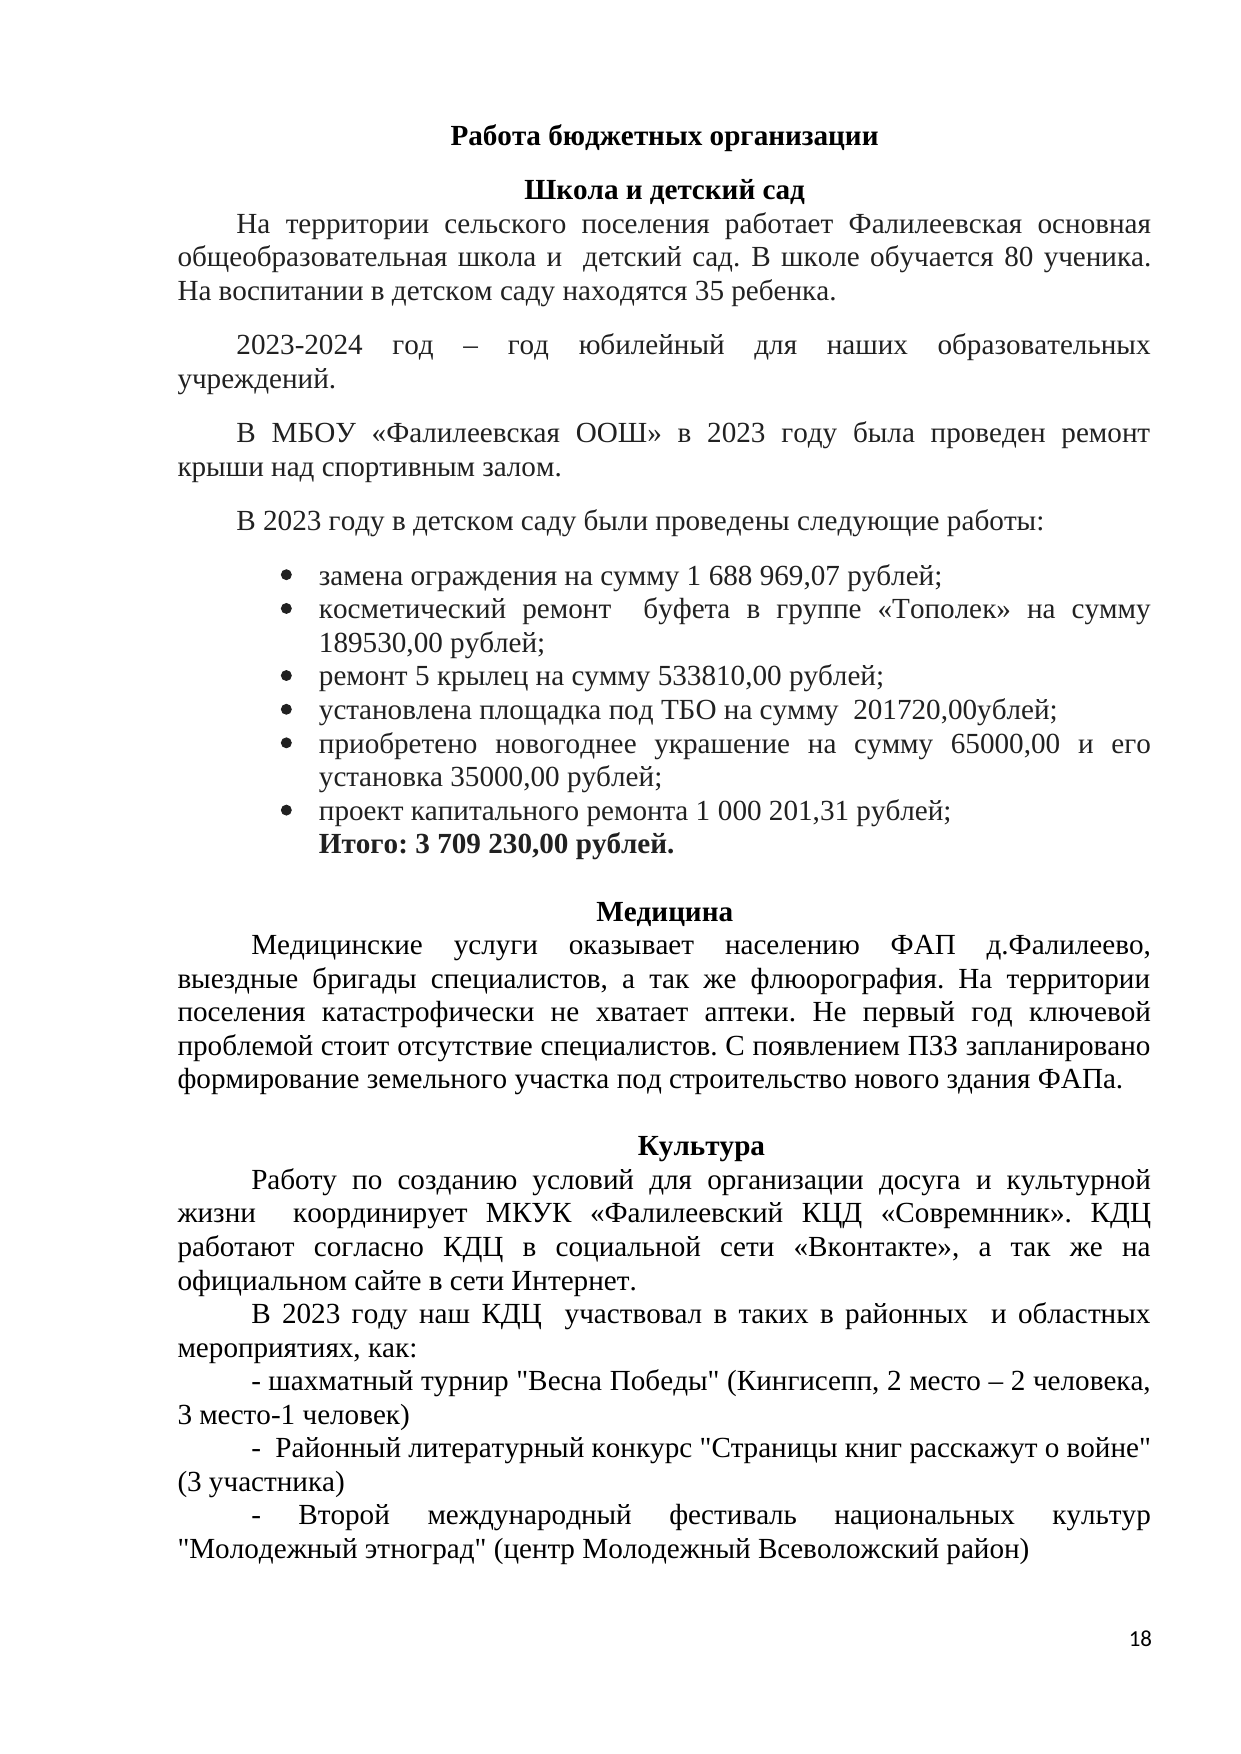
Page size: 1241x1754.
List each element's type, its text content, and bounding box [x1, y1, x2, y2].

text Школа и детский сад [177, 172, 1152, 206]
list Итого: 3 709 230,00 рублей. [319, 827, 1152, 860]
text 2023-2024 год – год юбилейный для наших образовательных учреждений. [177, 327, 1152, 394]
text Культура [177, 1128, 1152, 1162]
list установлена площадка под ТБО на сумму 201720,00ублей; [281, 692, 1152, 726]
text Работа бюджетных организации [177, 118, 1152, 152]
text - Второй международный фестиваль национальных культур "Молодежный этноград" (центр Молодежный Всеволожский район) [177, 1497, 1152, 1564]
text Работу по созданию условий для организации досуга и культурной жизни координирует МКУК «Фалилеевский КЦД «Совремнник». КДЦ работают согласно КДЦ в социальной сети «Вконтакте», а так же на официальном сайте в сети Интернет. [177, 1162, 1152, 1296]
text В МБОУ «Фалилеевская ООШ» в 2023 году была проведен ремонт крыши над спортивным залом. [177, 415, 1152, 482]
list замена ограждения на сумму 1 688 969,07 рублей; [281, 558, 1152, 591]
text В 2023 году в детском саду были проведены следующие работы: [177, 503, 1152, 537]
list ремонт 5 крылец на сумму 533810,00 рублей; [281, 658, 1152, 692]
list косметический ремонт буфета в группе «Тополек» на сумму 189530,00 рублей; [281, 591, 1152, 658]
text - шахматный турнир "Весна Победы" (Кингисепп, 2 место – 2 человека, 3 место-1 человек) [177, 1363, 1152, 1430]
text Медицина [177, 894, 1152, 927]
text Медицинские услуги оказывает населению ФАП д.Фалилеево, выездные бригады специалистов, а так же флюорография. На территории поселения катастрофически не хватает аптеки. Не первый год ключевой проблемой стоит отсутствие специалистов. С появлением ПЗЗ запланировано формирование земельного участка под строительство нового здания ФАПа. [177, 927, 1152, 1095]
text На территории сельского поселения работает Фалилеевская основная общеобразовательная школа и детский сад. В школе обучается 80 ученика. На воспитании в детском саду находятся 35 ребенка. [177, 206, 1152, 307]
text - Районный литературный конкурс "Страницы книг расскажут о войне" (3 участника) [177, 1430, 1152, 1497]
list проект капитального ремонта 1 000 201,31 рублей; [281, 793, 1152, 827]
list приобретено новогоднее украшение на сумму 65000,00 и его установка 35000,00 рублей; [281, 726, 1152, 793]
text В 2023 году наш КДЦ участвовал в таких в районных и областных мероприятиях, как: [177, 1296, 1152, 1363]
